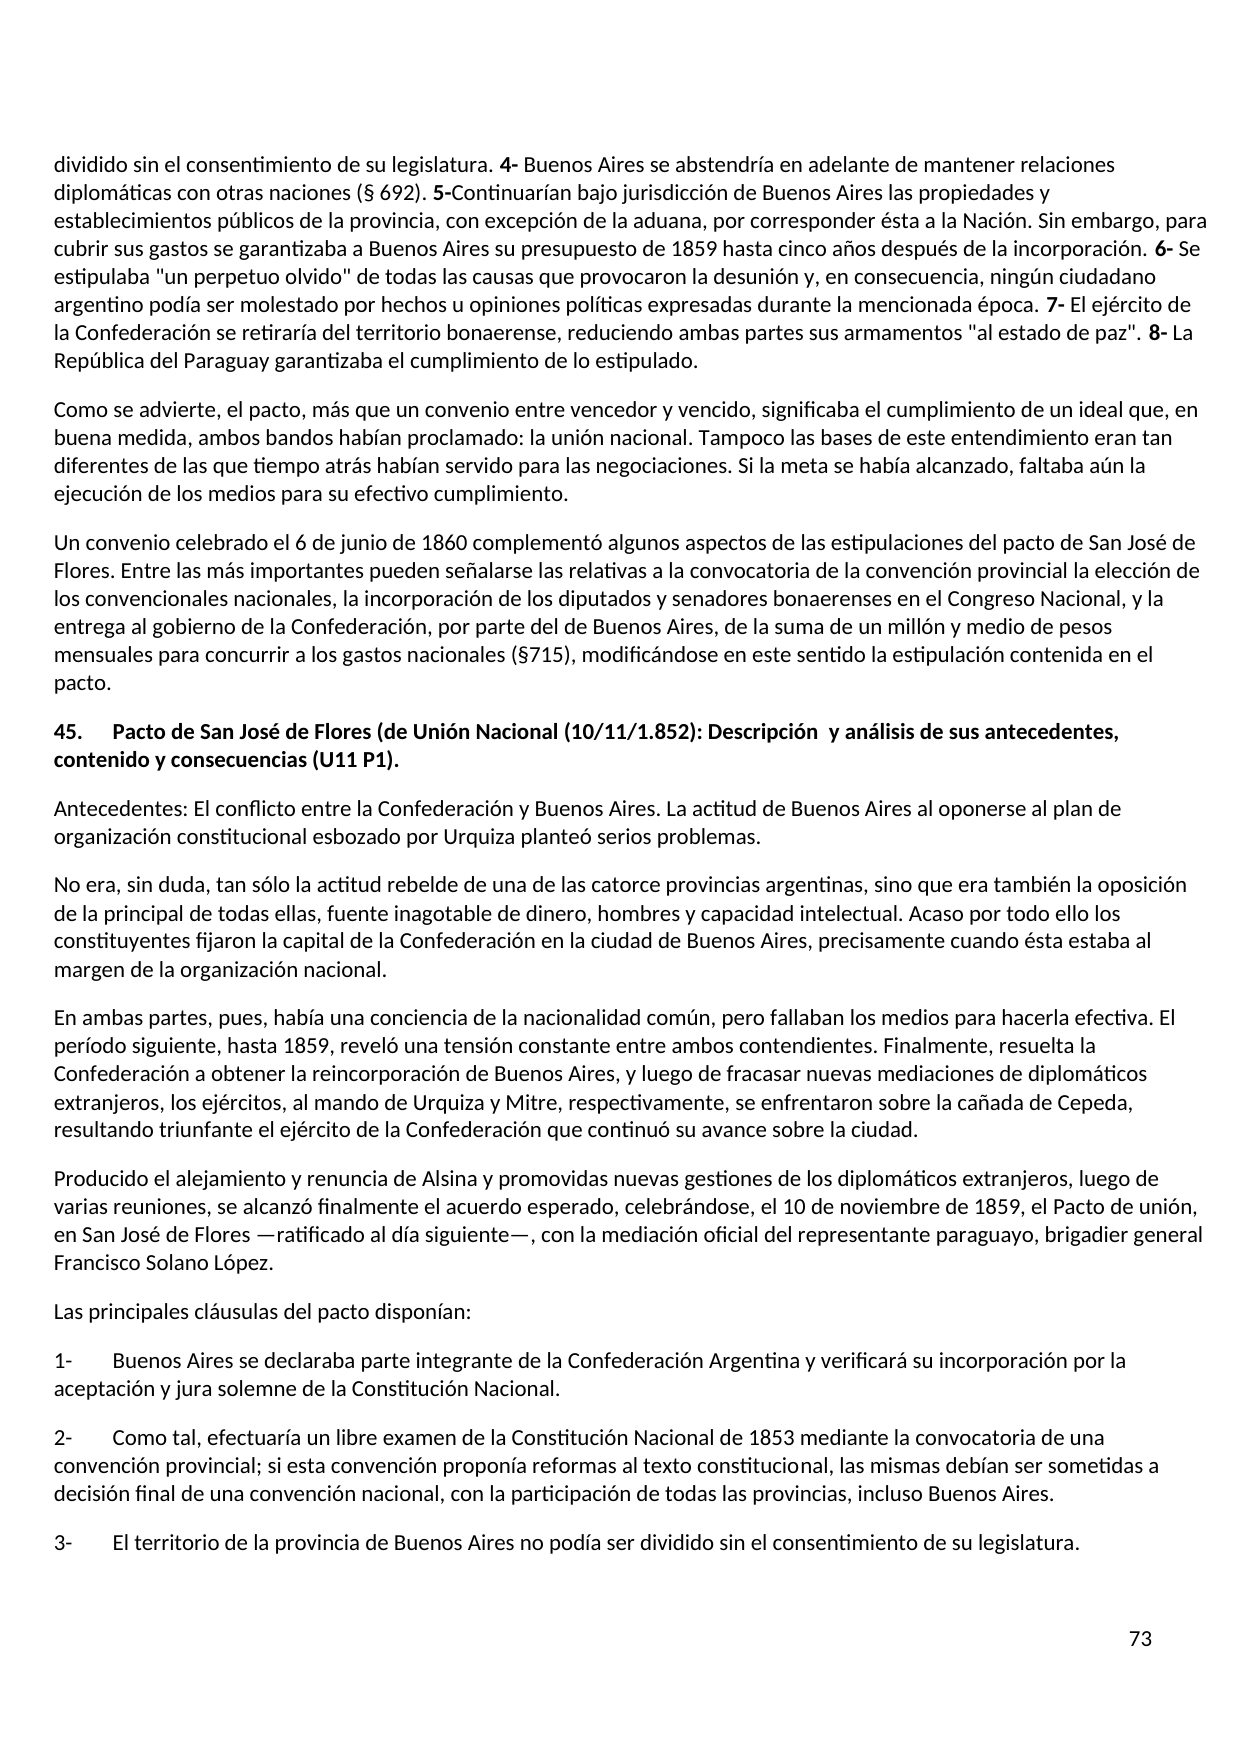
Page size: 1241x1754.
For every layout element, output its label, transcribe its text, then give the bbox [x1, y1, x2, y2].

text Como se advierte, el pacto, más que un convenio entre vencedor y vencido, significaba el cumplimiento de un ideal que, en buena medida, ambos bandos habían proclamado: la unión nacional. Tampoco las bases de este entendimiento eran tan diferentes de las que tiempo atrás habían servido para las negociaciones. Si la meta se había alcanzado, faltaba aún la ejecución de los medios para su efectivo cumplimiento. [53, 395, 1211, 507]
text 45. Pacto de San José de Flores (de Unión Nacional (10/11/1.852): Descripción y análisis de sus antecedentes, contenido y consecuencias (U11 P1). [53, 717, 1211, 773]
text No era, sin duda, tan sólo la actitud rebelde de una de las catorce provincias argentinas, sino que era también la oposición de la principal de todas ellas, fuente inagotable de dinero, hombres y capacidad intelectual. Acaso por todo ello los constituyentes fijaron la capital de la Confederación en la ciudad de Buenos Aires, precisamente cuando ésta estaba al margen de la organización nacional. [53, 871, 1211, 983]
text 3- El territorio de la provincia de Buenos Aires no podía ser dividido sin el consentimiento de su legislatura. [53, 1528, 1211, 1556]
text Producido el alejamiento y renuncia de Alsina y promovidas nuevas gestiones de los diplomáticos extranjeros, luego de varias reuniones, se alcanzó finalmente el acuerdo esperado, celebrándose, el 10 de noviembre de 1859, el Pacto de unión, en San José de Flores —ratificado al día siguiente—, con la mediación oficial del representante paraguayo, brigadier general Francisco Solano López. [53, 1164, 1211, 1277]
text 1- Buenos Aires se declaraba parte integrante de la Confederación Argentina y verificará su incorporación por la aceptación y jura solemne de la Constitución Nacional. [53, 1346, 1211, 1402]
text Antecedentes: El conflicto entre la Confederación y Buenos Aires. La actitud de Buenos Aires al oponerse al plan de organización constitucional esbozado por Urquiza planteó serios problemas. [53, 794, 1211, 850]
text En ambas partes, pues, había una conciencia de la nacionalidad común, pero fallaban los medios para hacerla efectiva. El período siguiente, hasta 1859, reveló una tensión constante entre ambos contendientes. Finalmente, resuelta la Confederación a obtener la reincorporación de Buenos Aires, y luego de fracasar nuevas mediaciones de diplomáticos extranjeros, los ejércitos, al mando de Urquiza y Mitre, respectivamente, se enfrentaron sobre la cañada de Cepeda, resultando triunfante el ejército de la Confederación que continuó su avance sobre la ciudad. [53, 1003, 1211, 1144]
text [53, 150, 1211, 374]
text Un convenio celebrado el 6 de junio de 1860 complementó algunos aspectos de las estipulaciones del pacto de San José de Flores. Entre las más importantes pueden señalarse las relativas a la convocatoria de la convención provincial la elección de los convencionales nacionales, la incorporación de los diputados y senadores bonaerenses en el Congreso Nacional, y la entrega al gobierno de la Confederación, por parte del de Buenos Aires, de la suma de un millón y medio de pesos mensuales para concurrir a los gastos nacionales (§715), modificándose en este sentido la estipulación contenida en el pacto. [53, 528, 1211, 696]
text 2- Como tal, efectuaría un libre examen de la Constitución Nacional de 1853 mediante la convocatoria de una convención provincial; si esta convención proponía reformas al texto constitucio­nal, las mismas debían ser sometidas a decisión final de una convención nacional, con la participación de todas las provincias, incluso Buenos Aires. [53, 1423, 1211, 1507]
text Las principales cláusulas del pacto disponían: [53, 1297, 1211, 1325]
